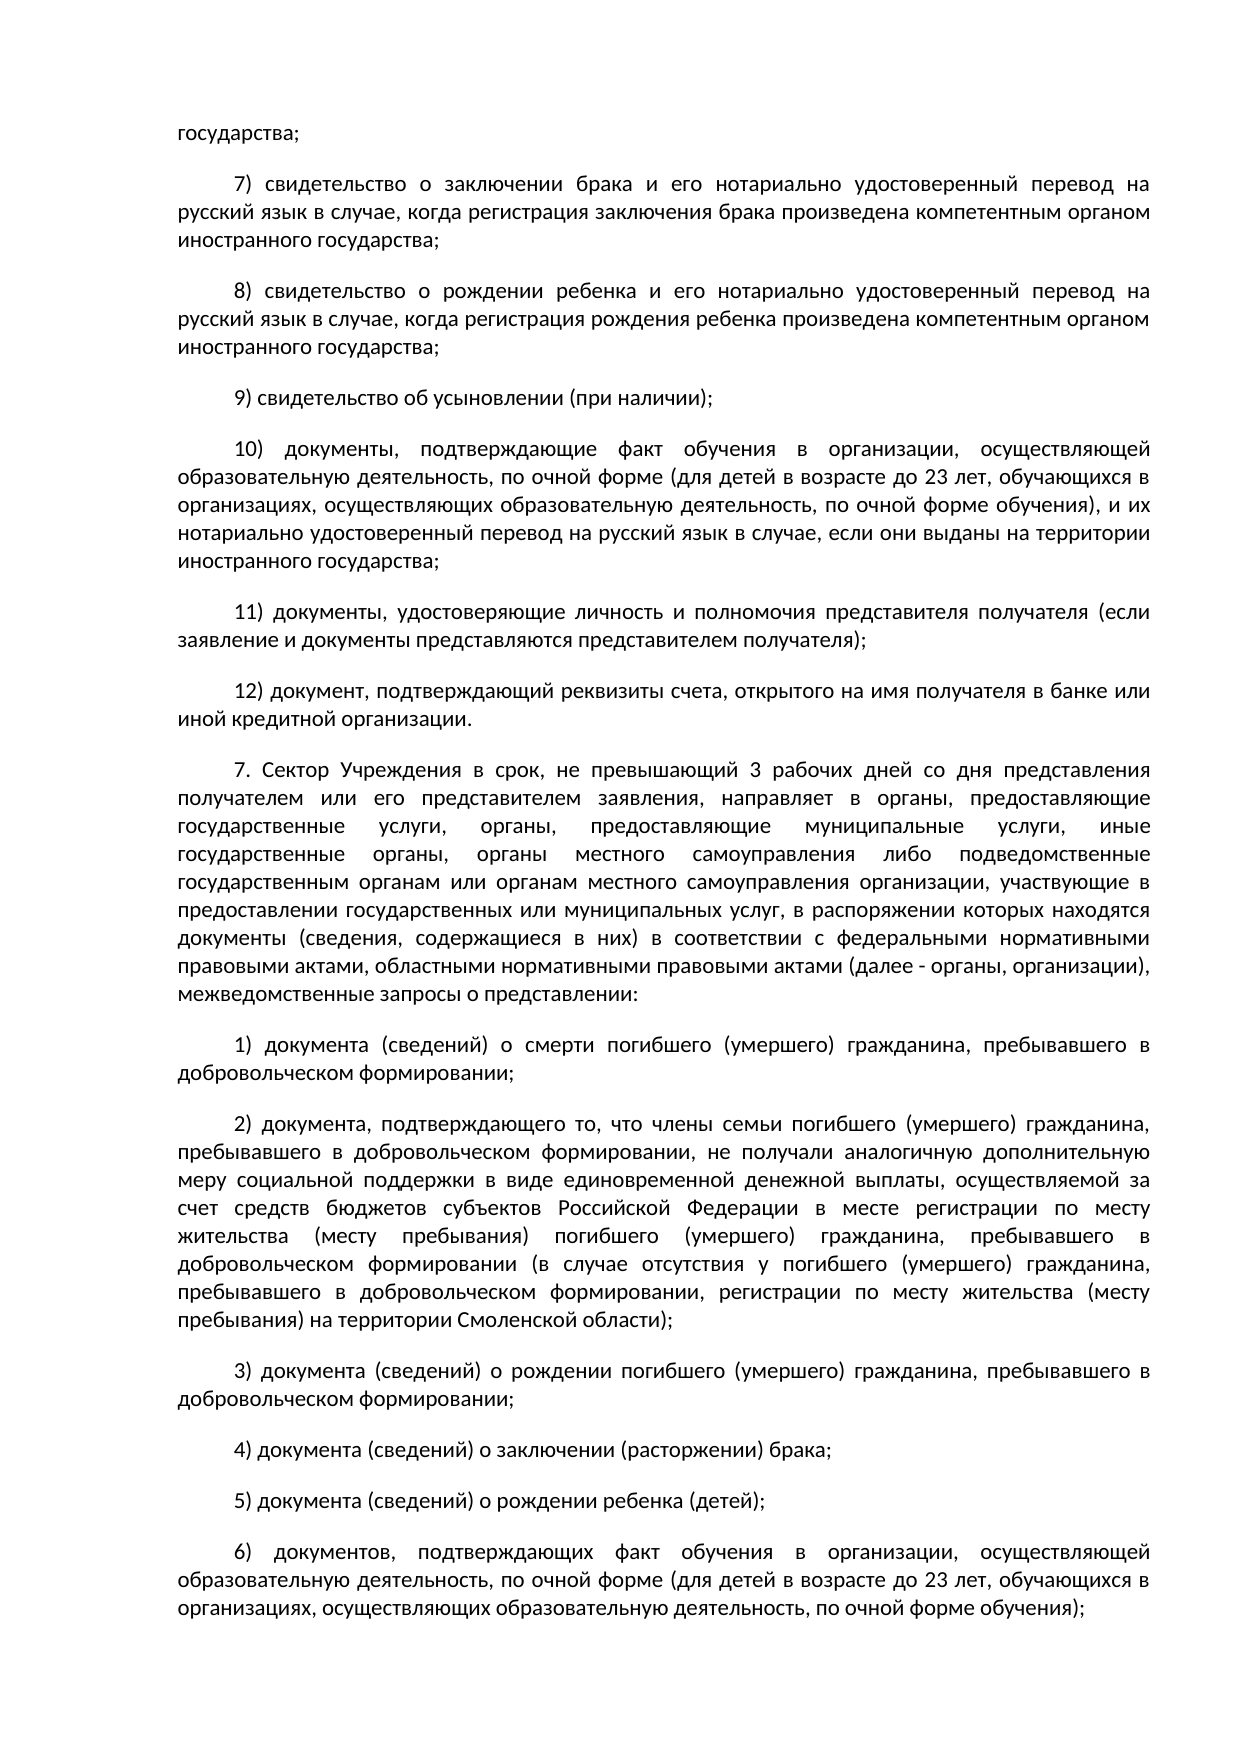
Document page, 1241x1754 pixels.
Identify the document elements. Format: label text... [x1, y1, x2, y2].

text 7. Сектор Учреждения в срок, не превышающий 3 рабочих дней со дня представления получателем или его представителем заявления, направляет в органы, предоставляющие государственные услуги, органы, предоставляющие муниципальные услуги, иные государственные органы, органы местного самоуправления либо подведомственные государственным органам или органам местного самоуправления организации, участвующие в предоставлении государственных или муниципальных услуг, в распоряжении которых находятся документы (сведения, содержащиеся в них) в соответствии с федеральными нормативными правовыми актами, областными нормативными правовыми актами (далее - органы, организации), межведомственные запросы о представлении: [177, 755, 1152, 1007]
text 1) документа (сведений) о смерти погибшего (умершего) гражданина, пребывавшего в добровольческом формировании; [177, 1030, 1152, 1086]
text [177, 118, 1152, 146]
text 7) свидетельство о заключении брака и его нотариально удостоверенный перевод на русский язык в случае, когда регистрация заключения брака произведена компетентным органом иностранного государства; [177, 169, 1152, 253]
text 12) документ, подтверждающий реквизиты счета, открытого на имя получателя в банке или иной кредитной организации. [177, 676, 1152, 732]
text 6) документов, подтверждающих факт обучения в организации, осуществляющей образовательную деятельность, по очной форме (для детей в возрасте до 23 лет, обучающихся в организациях, осуществляющих образовательную деятельность, по очной форме обучения); [177, 1537, 1152, 1621]
text 9) свидетельство об усыновлении (при наличии); [177, 383, 1152, 411]
text 2) документа, подтверждающего то, что члены семьи погибшего (умершего) гражданина, пребывавшего в добровольческом формировании, не получали аналогичную дополнительную меру социальной поддержки в виде единовременной денежной выплаты, осуществляемой за счет средств бюджетов субъектов Российской Федерации в месте регистрации по месту жительства (месту пребывания) погибшего (умершего) гражданина, пребывавшего в добровольческом формировании (в случае отсутствия у погибшего (умершего) гражданина, пребывавшего в добровольческом формировании, регистрации по месту жительства (месту пребывания) на территории Смоленской области); [177, 1109, 1152, 1333]
text 8) свидетельство о рождении ребенка и его нотариально удостоверенный перевод на русский язык в случае, когда регистрация рождения ребенка произведена компетентным органом иностранного государства; [177, 276, 1152, 360]
text 10) документы, подтверждающие факт обучения в организации, осуществляющей образовательную деятельность, по очной форме (для детей в возрасте до 23 лет, обучающихся в организациях, осуществляющих образовательную деятельность, по очной форме обучения), и их нотариально удостоверенный перевод на русский язык в случае, если они выданы на территории иностранного государства; [177, 434, 1152, 574]
text 3) документа (сведений) о рождении погибшего (умершего) гражданина, пребывавшего в добровольческом формировании; [177, 1356, 1152, 1412]
text 11) документы, удостоверяющие личность и полномочия представителя получателя (если заявление и документы представляются представителем получателя); [177, 597, 1152, 653]
text 5) документа (сведений) о рождении ребенка (детей); [177, 1486, 1152, 1514]
text 4) документа (сведений) о заключении (расторжении) брака; [177, 1435, 1152, 1463]
